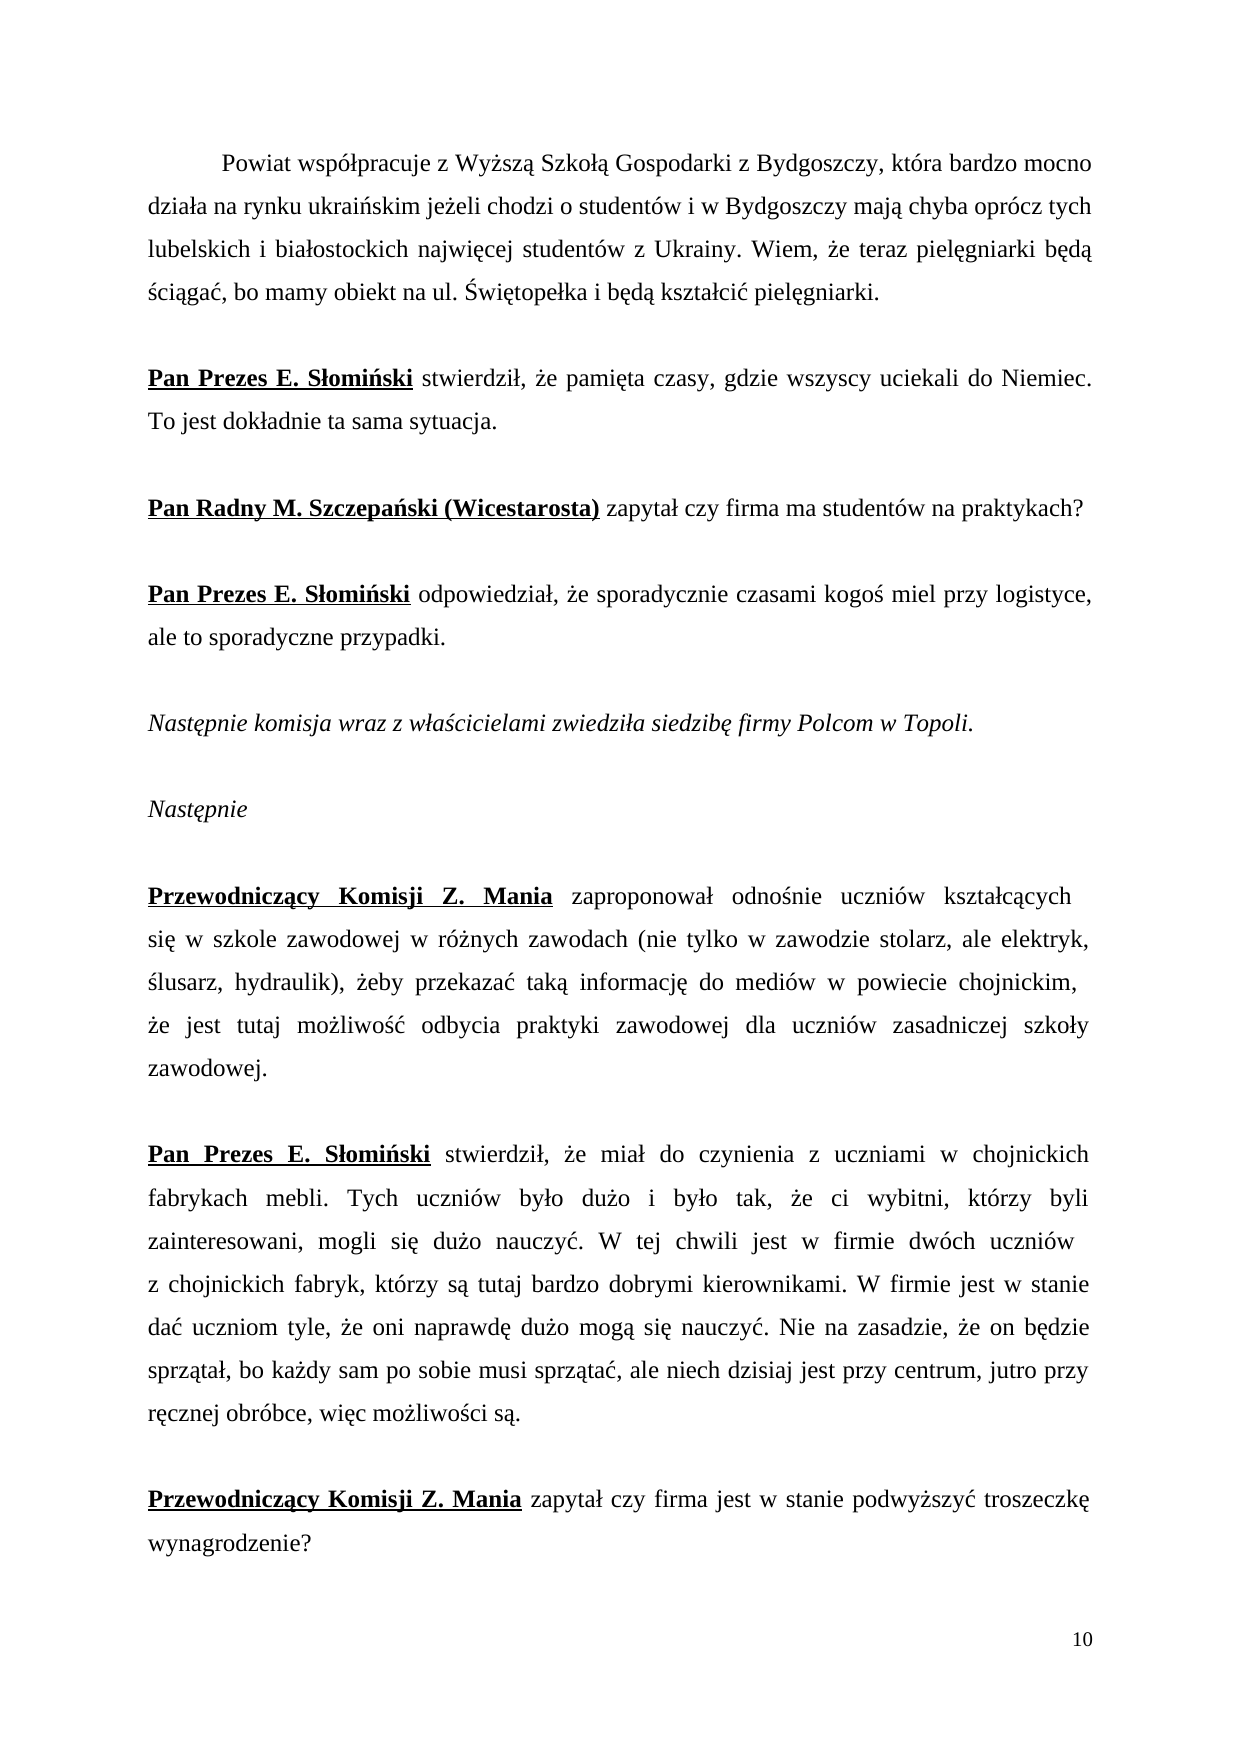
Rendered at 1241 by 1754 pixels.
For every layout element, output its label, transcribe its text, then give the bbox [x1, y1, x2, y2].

text Pan Prezes E. Słomiński stwierdził, że pamięta czasy, gdzie wszyscy uciekali do Niemiec. To jest dokładnie ta sama sytuacja. [148, 363, 1093, 435]
text Powiat współpracuje z Wyższą Szkołą Gospodarki z Bydgoszczy, która bardzo mocno działa na rynku ukraińskim jeżeli chodzi o studentów i w Bydgoszczy mają chyba oprócz tych lubelskich i białostockich najwięcej studentów z Ukrainy. Wiem, że teraz pielęgniarki będą ściągać, bo mamy obiekt na ul. Świętopełka i będą kształcić pielęgniarki. [148, 148, 1093, 306]
text Przewodniczący Komisji Z. Mania zapytał czy firma jest w stanie podwyższyć troszeczkę wynagrodzenie? [148, 1484, 1090, 1556]
text Następnie [148, 794, 1093, 823]
text Następnie komisja wraz z właścicielami zwiedziła siedzibę firmy Polcom w Topoli. [148, 708, 1093, 737]
text Pan Prezes E. Słomiński stwierdził, że miał do czynienia z uczniami w chojnickich fabrykach mebli. Tych uczniów było dużo i było tak, że ci wybitni, którzy byli zainteresowani, mogli się dużo nauczyć. W tej chwili jest w firmie dwóch uczniów z chojnickich fabryk, którzy są tutaj bardzo dobrymi kierownikami. W firmie jest w stanie dać uczniom tyle, że oni naprawdę dużo mogą się nauczyć. Nie na zasadzie, że on będzie sprzątał, bo każdy sam po sobie musi sprzątać, ale niech dzisiaj jest przy centrum, jutro przy ręcznej obróbce, więc możliwości są. [148, 1139, 1090, 1427]
text Przewodniczący Komisji Z. Mania zaproponował odnośnie uczniów kształcących się w szkole zawodowej w różnych zawodach (nie tylko w zawodzie stolarz, ale elektryk, ślusarz, hydraulik), żeby przekazać taką informację do mediów w powiecie chojnickim, że jest tutaj możliwość odbycia praktyki zawodowej dla uczniów zasadniczej szkoły zawodowej. [148, 881, 1090, 1082]
text Pan Radny M. Szczepański (Wicestarosta) zapytał czy firma ma studentów na praktykach? [148, 493, 1093, 521]
text Pan Prezes E. Słomiński odpowiedział, że sporadycznie czasami kogoś miel przy logistyce, ale to sporadyczne przypadki. [148, 579, 1093, 651]
